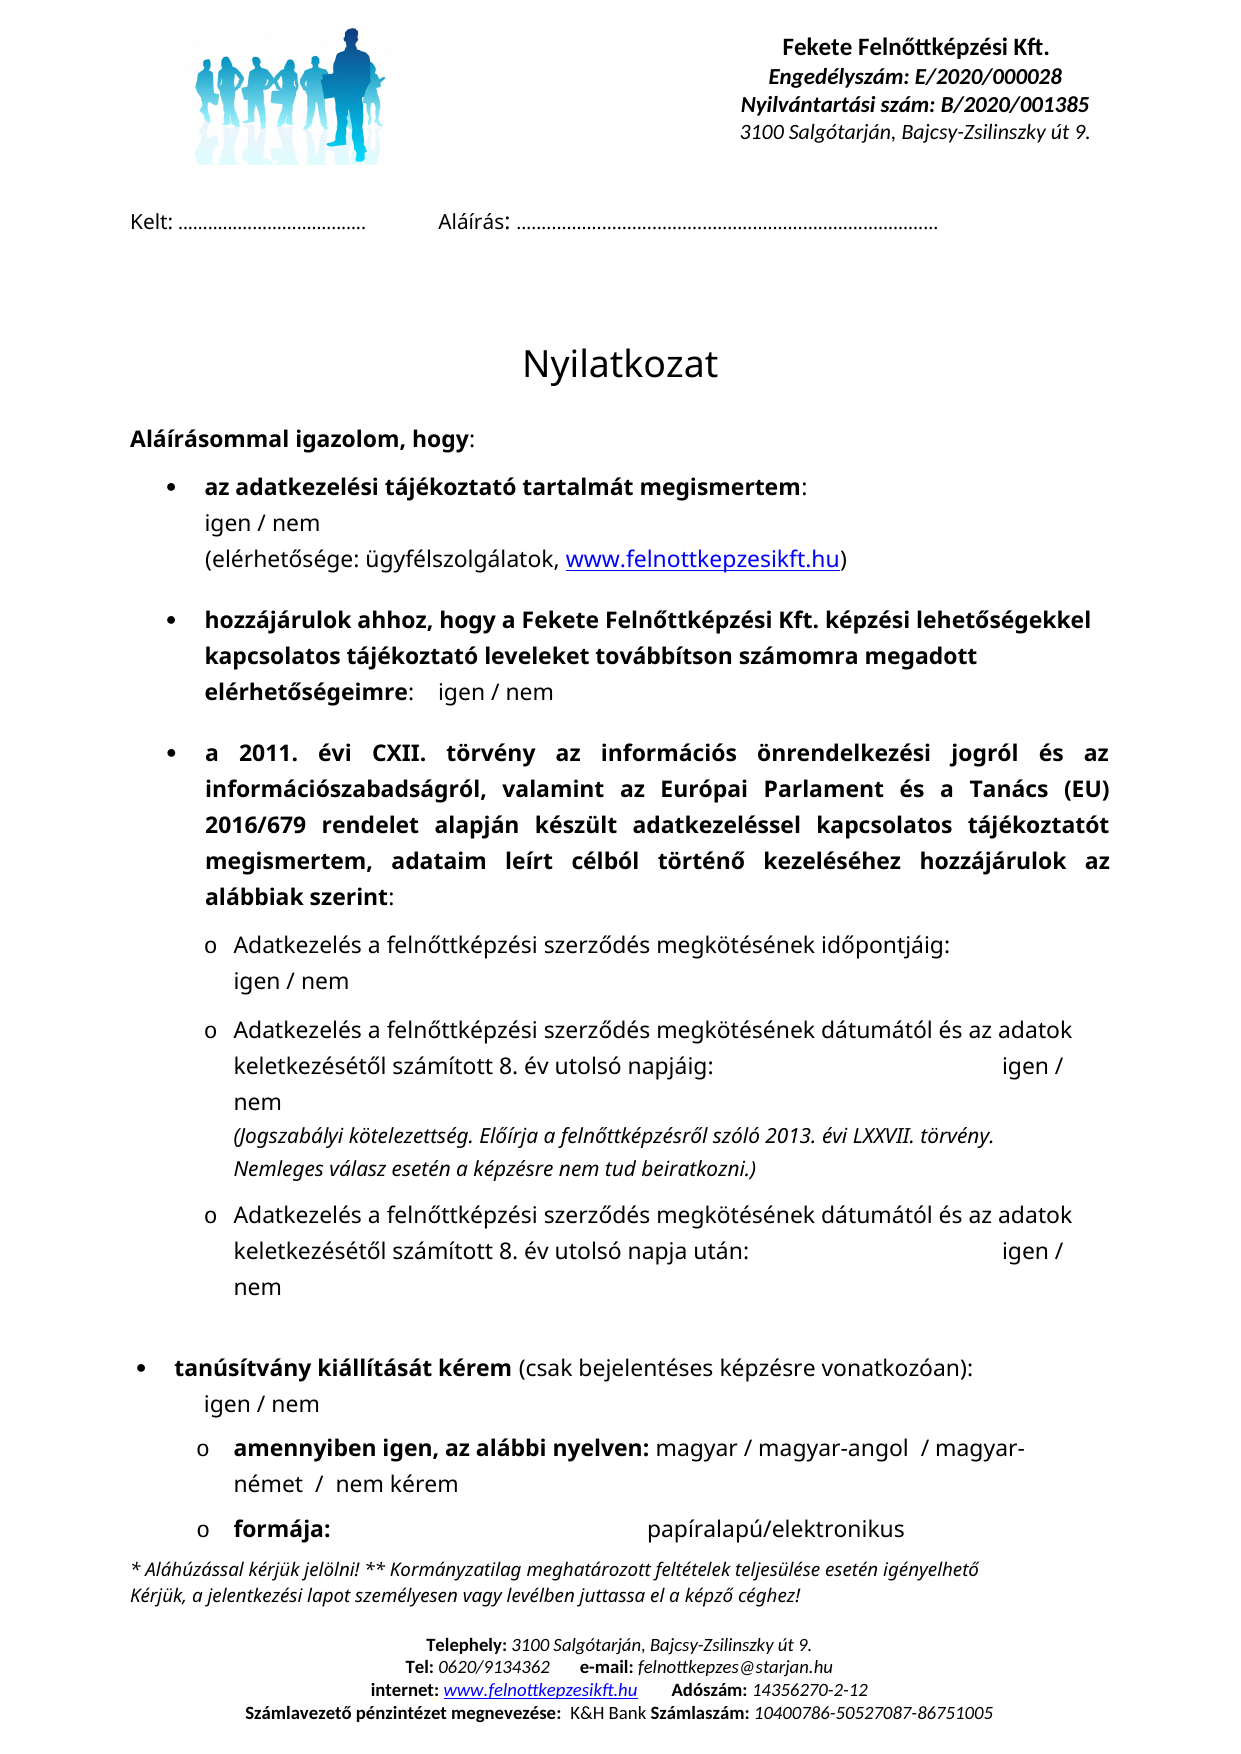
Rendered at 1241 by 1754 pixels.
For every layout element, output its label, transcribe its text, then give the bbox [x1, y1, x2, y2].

text (elérhetősége: ügyfélszolgálatok, www.felnottkepzesikft.hu) [205, 543, 1110, 574]
list amennyiben igen, az alábbi nyelven: magyar / magyar-angol / magyar-német / nem kérem [196, 1432, 1110, 1500]
list Adatkezelés a felnőttképzési szerződés megkötésének dátumától és az adatok keletkezésétől számított 8. év utolsó napjáig: igen / nem [204, 1013, 1110, 1117]
list tanúsítvány kiállítását kérem (csak bejelentéses képzésre vonatkozóan): igen / nem [137, 1352, 1110, 1419]
list formája: papíralapú/elektronikus [196, 1513, 1110, 1544]
text (Jogszabályi kötelezettség. Előírja a felnőttképzésről szóló 2013. évi LXXVII. törvény. [233, 1121, 1110, 1150]
picture [181, 25, 397, 165]
text Nemleges válasz esetén a képzésre nem tud beiratkozni.) [233, 1154, 1110, 1182]
title Nyilatkozat [130, 337, 1110, 388]
list a 2011. évi CXII. törvény az információs önrendelkezési jogról és az információszabadságról, valamint az Európai Parlament és a Tanács (EU) 2016/679 rendelet alapján készült adatkezeléssel kapcsolatos tájékoztatót megismertem, adataim leírt célból történő kezeléséhez hozzájárulok az alábbiak szerint: [167, 737, 1110, 912]
list hozzájárulok ahhoz, hogy a Fekete Felnőttképzési Kft. képzési lehetőségekkel kapcsolatos tájékoztató leveleket továbbítson számomra megadott elérhetőségeimre: igen / nem [167, 604, 1110, 707]
list Adatkezelés a felnőttképzési szerződés megkötésének időpontjáig: igen / nem [204, 929, 1110, 996]
list az adatkezelési tájékoztató tartalmát megismertem: igen / nem [167, 471, 1110, 538]
text Aláírásommal igazolom, hogy: [130, 423, 1110, 454]
list Adatkezelés a felnőttképzési szerződés megkötésének dátumától és az adatok keletkezésétől számított 8. év utolsó napja után: igen / nem [204, 1199, 1110, 1302]
text Kelt: ………………………….……. Aláírás: .................................................................................... [130, 205, 1110, 236]
